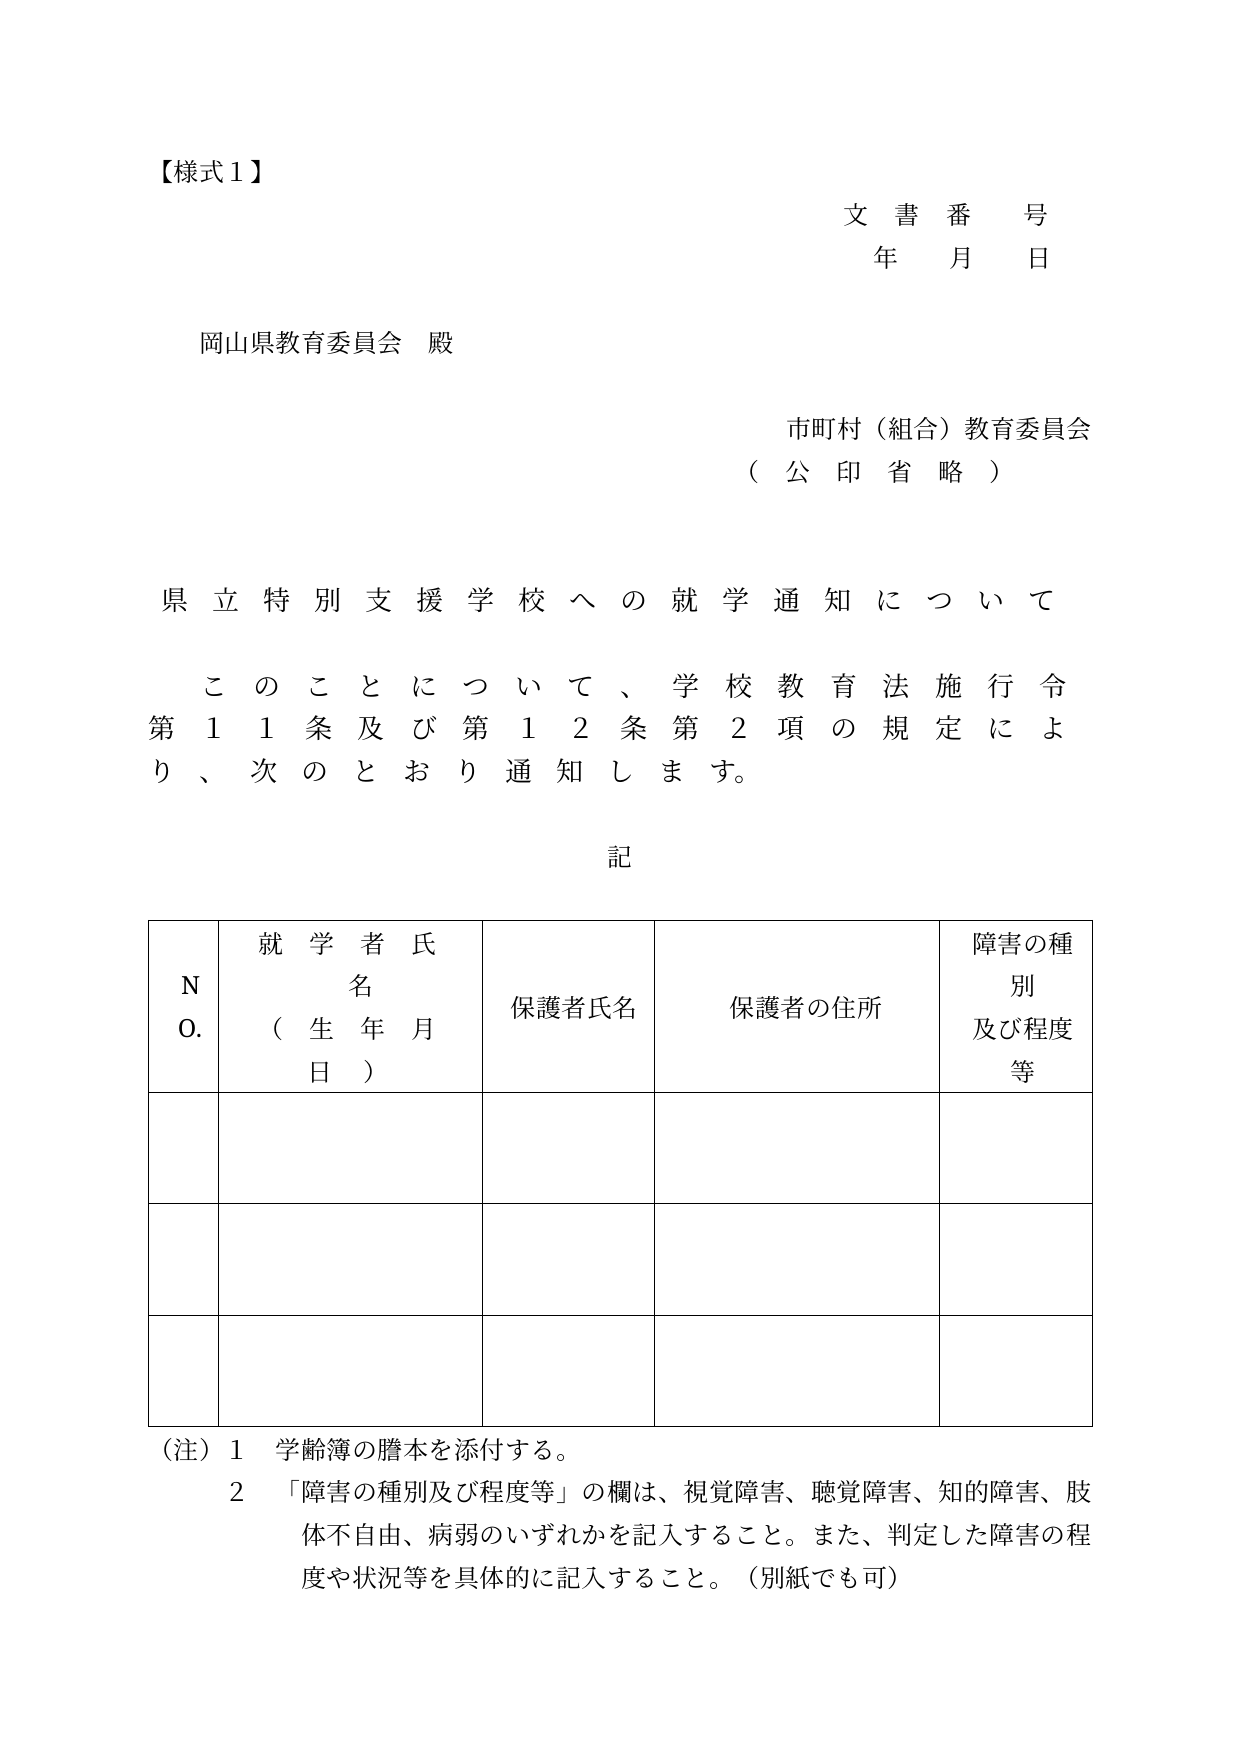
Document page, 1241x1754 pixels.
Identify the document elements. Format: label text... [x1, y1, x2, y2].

table_cell [483, 1316, 654, 1426]
table_cell [655, 1316, 939, 1426]
text 岡山県教育委員会 殿 [148, 320, 1092, 363]
text 【様式１】 [148, 149, 1092, 192]
table_header 障害の種別 及び程度等 [940, 921, 1092, 1092]
table_cell [940, 1093, 1092, 1203]
text 県立特別支援学校への就学通知について [148, 577, 1092, 620]
table_cell [940, 1316, 1092, 1426]
table_cell [655, 1204, 939, 1314]
table_cell [149, 1093, 218, 1203]
text このことについて、学校教育法施行令第１１条及び第１２条第２項の規定により、次のとおり通知します。 [148, 663, 1092, 791]
table_header 就学者氏名 （生年月日） [219, 921, 482, 1092]
text ２ 「障害の種別及び程度等」の欄は、視覚障害、聴覚障害、知的障害、肢体不自由、病弱のいずれかを記入すること。また、判定した障害の程度や状況等を具体的に記入すること。（別紙でも可） [148, 1470, 1092, 1598]
table_cell [149, 1204, 218, 1314]
text 文書番号 [148, 192, 1048, 235]
text 記 [148, 834, 1092, 877]
table_cell [483, 1093, 654, 1203]
table_cell [149, 1316, 218, 1426]
table_cell [219, 1093, 482, 1203]
text （ 公 印 省 略 ） [148, 449, 1092, 492]
table_cell [219, 1204, 482, 1314]
text 年 月 日 [148, 235, 1051, 278]
text 市町村（組合）教育委員会 [148, 406, 1092, 449]
table_header NO. [149, 921, 218, 1092]
table_cell [219, 1316, 482, 1426]
table_cell [940, 1204, 1092, 1314]
table_cell [483, 1204, 654, 1314]
table_cell [655, 1093, 939, 1203]
table_header 保護者の住所 [655, 921, 939, 1092]
table_header 保護者氏名 [483, 921, 654, 1092]
text （注）１ 学齢簿の謄本を添付する。 [148, 1427, 1092, 1470]
